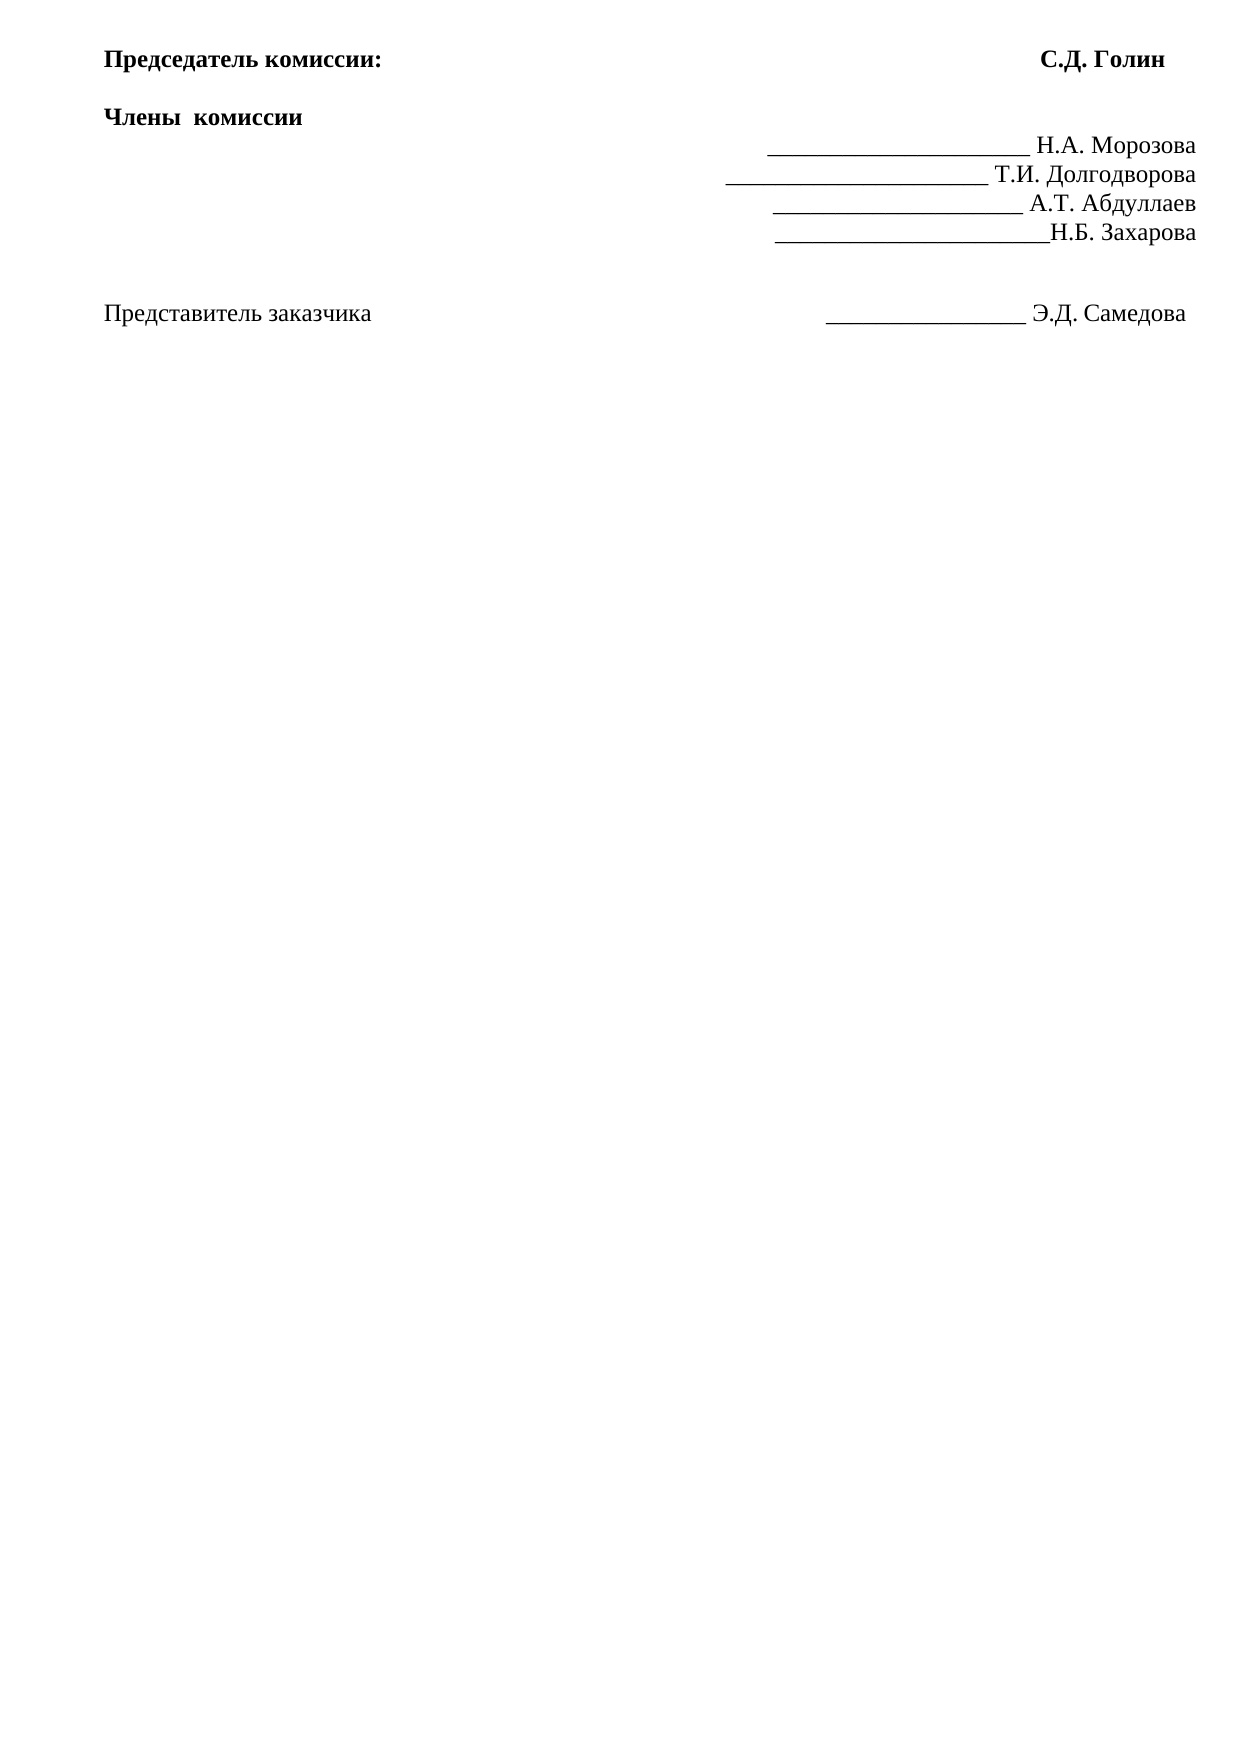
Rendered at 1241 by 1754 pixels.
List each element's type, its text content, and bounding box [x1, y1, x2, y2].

text _____________________ Н.А. Морозова [103, 131, 1196, 159]
text ____________________ А.Т. Абдуллаев [103, 188, 1196, 217]
text Председатель комиссии: С.Д. Голин [103, 44, 1196, 73]
text Члены комиссии [103, 102, 1196, 131]
text ______________________Н.Б. Захарова [103, 217, 1196, 246]
text Представитель заказчика ________________ Э.Д. Самедова [103, 298, 1196, 327]
text _____________________ Т.И. Долгодворова [103, 159, 1196, 188]
